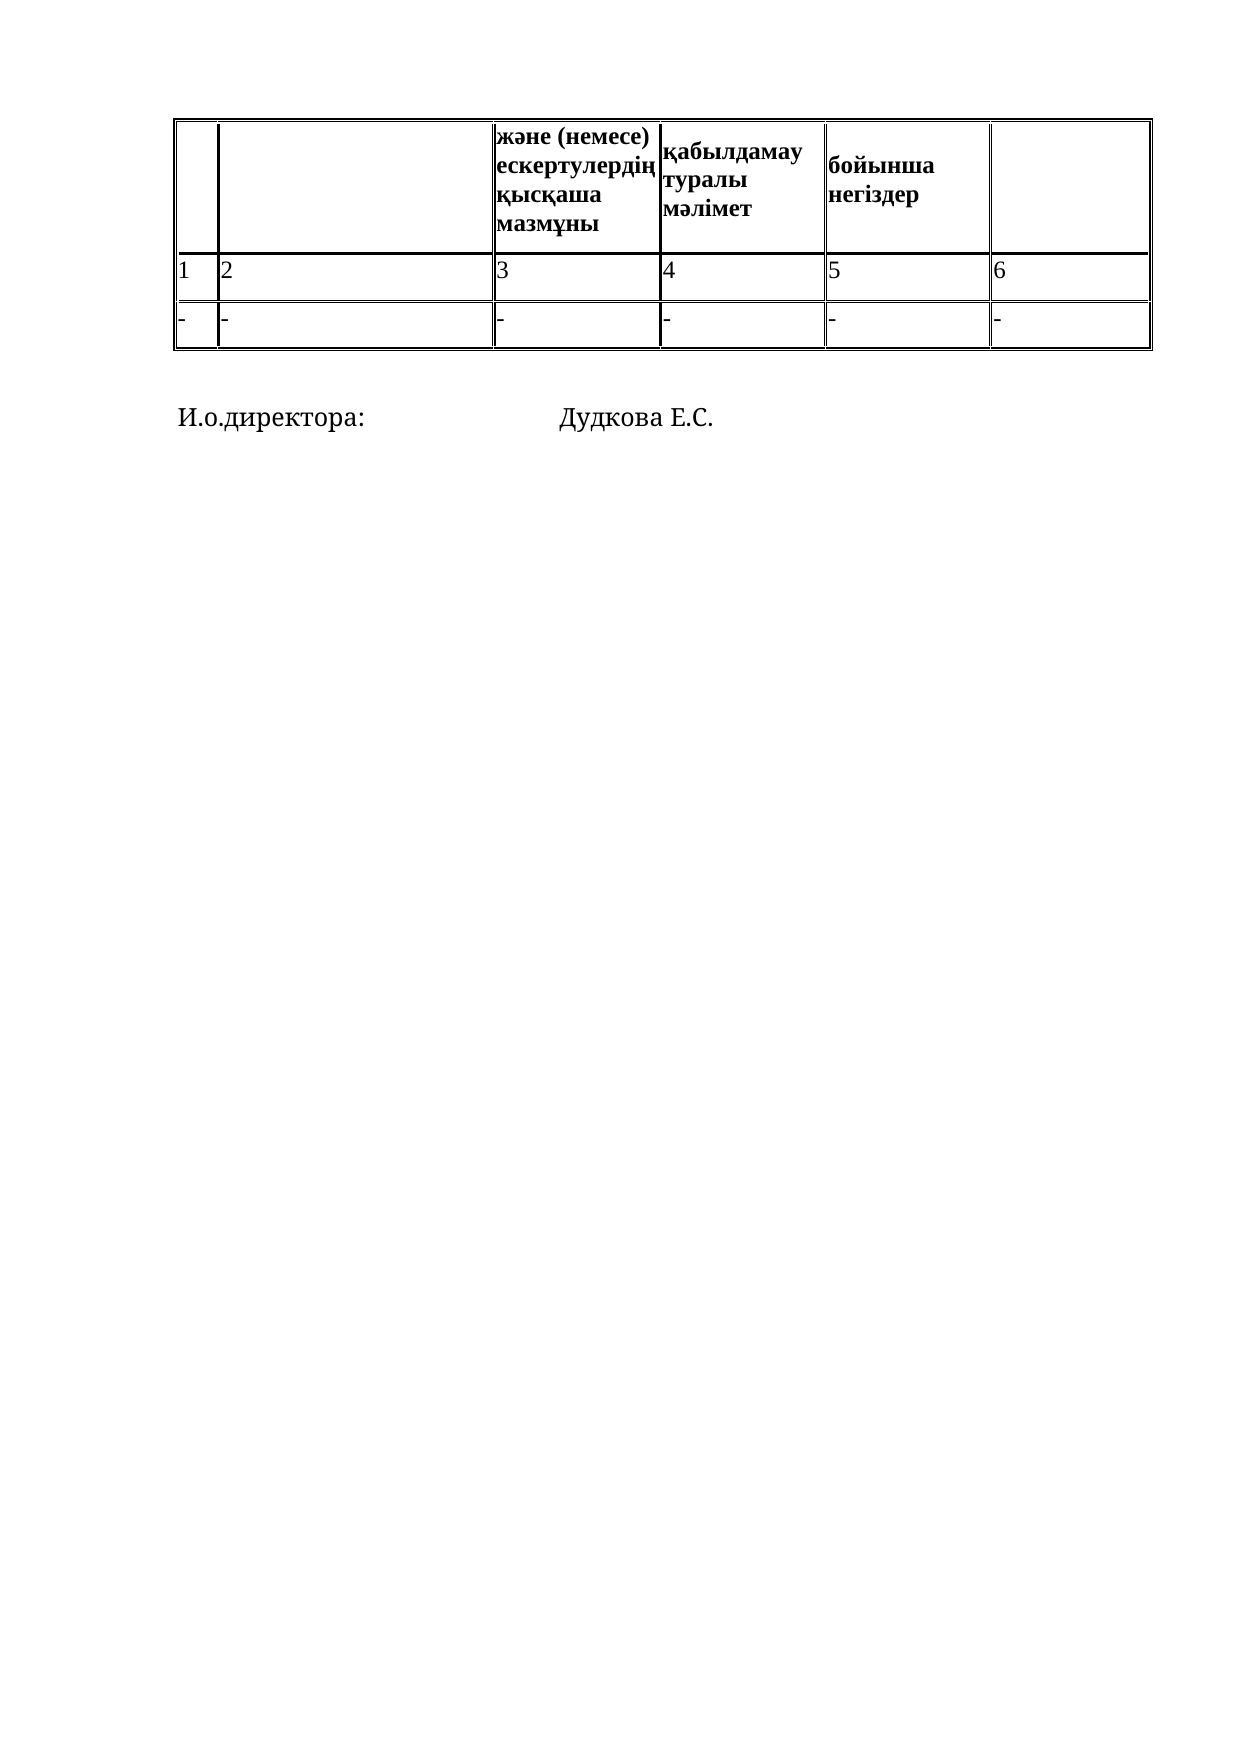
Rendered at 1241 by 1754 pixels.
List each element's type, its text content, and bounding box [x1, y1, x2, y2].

table_cell 2 [220, 255, 492, 299]
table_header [218, 120, 494, 252]
table_cell - [660, 303, 826, 347]
table_cell - [826, 303, 991, 347]
table_cell - [177, 300, 218, 347]
table_cell 6 [992, 252, 1149, 299]
table_cell 1 [177, 252, 217, 299]
table_cell 3 [496, 255, 659, 299]
table_header Ескерту [991, 122, 1149, 252]
table_header № р/р [177, 120, 218, 252]
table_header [826, 122, 991, 252]
table_cell 4 [662, 255, 824, 299]
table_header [494, 122, 660, 252]
table_cell - [991, 300, 1150, 347]
table_cell - [218, 300, 494, 347]
table_cell 5 [827, 255, 989, 299]
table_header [660, 122, 826, 252]
table_cell - [494, 303, 660, 347]
text И.о.директора: Дудкова Е.С. [177, 400, 1152, 434]
